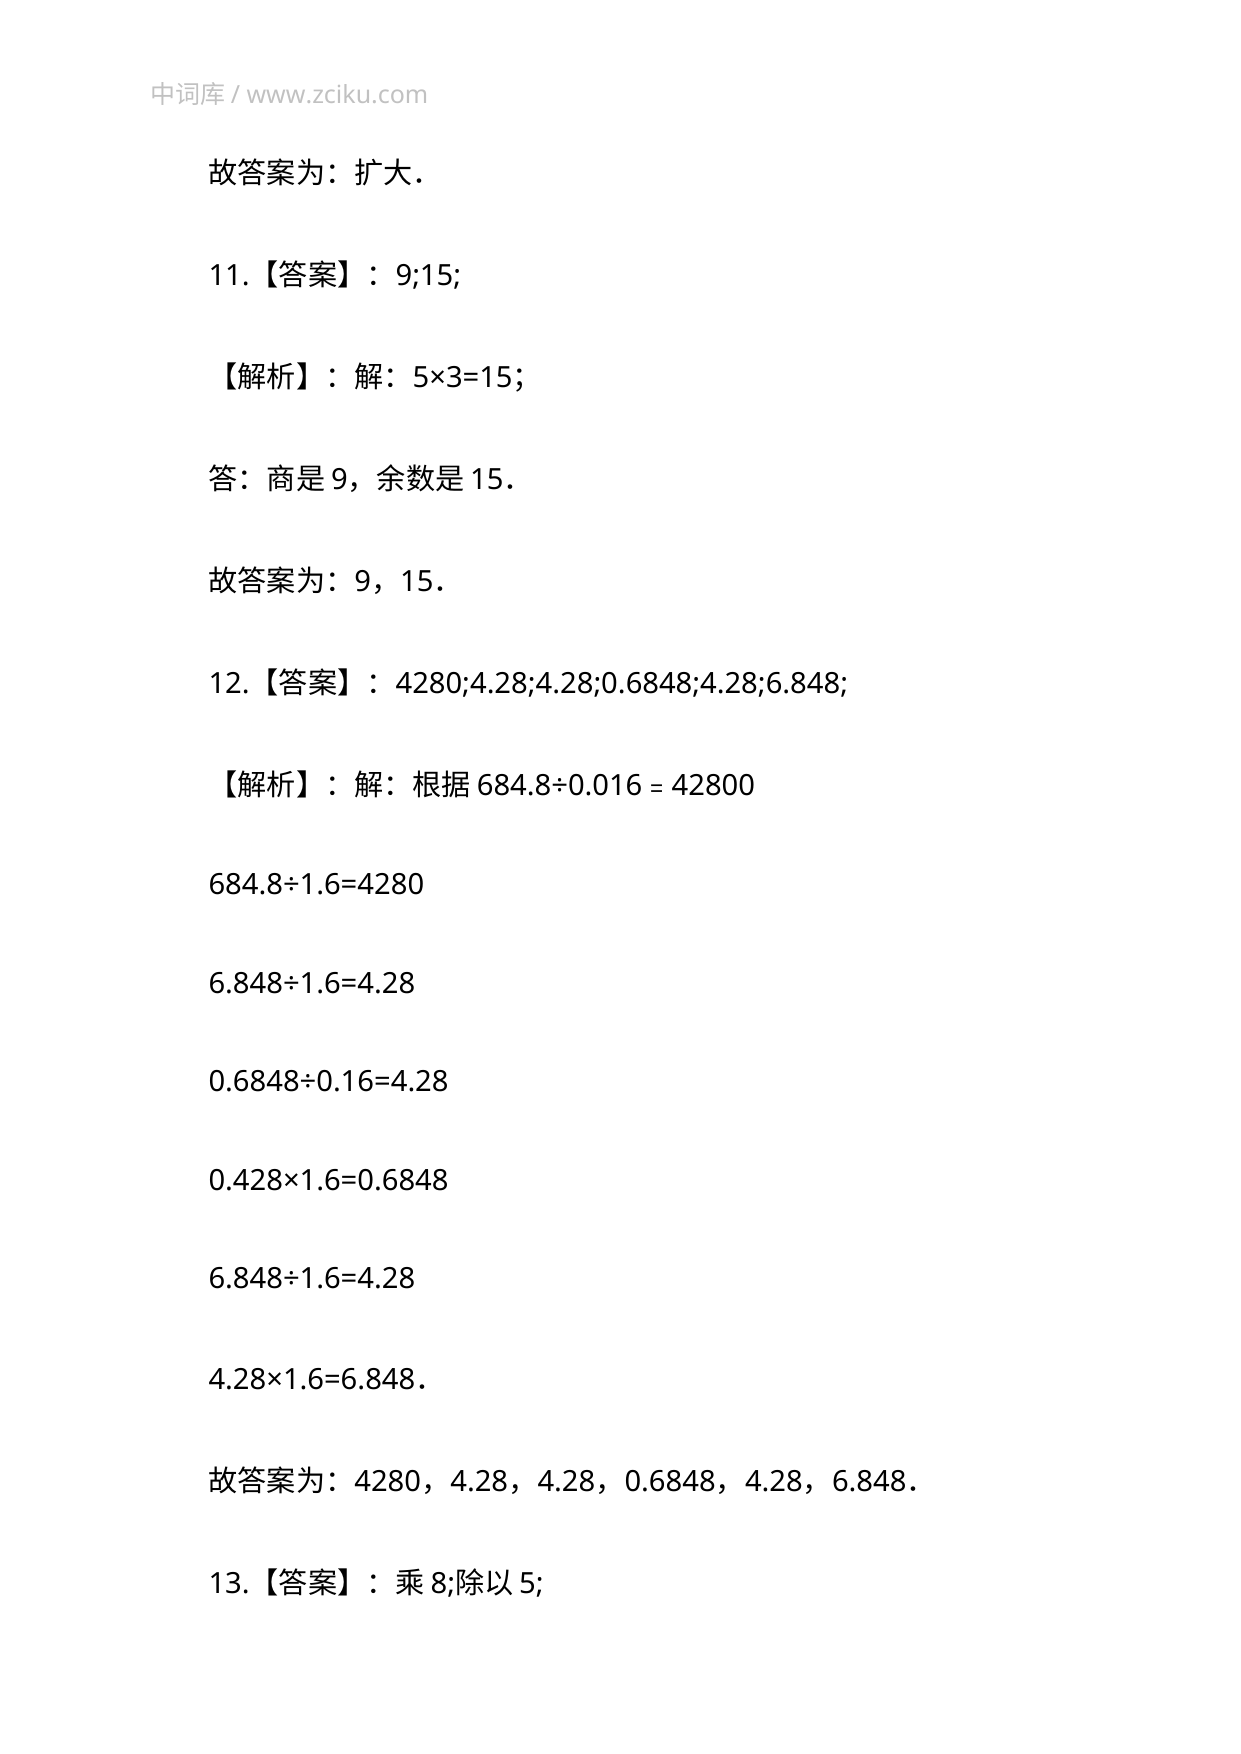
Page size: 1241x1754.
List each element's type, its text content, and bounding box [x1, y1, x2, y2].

text 故答案为：4280，4.28，4.28，0.6848，4.28，6.848． [150, 1458, 1090, 1500]
text 12.【答案】：4280;4.28;4.28;0.6848;4.28;6.848; [150, 660, 1090, 702]
text 答：商是9，余数是15． [150, 456, 1090, 498]
text 6.848÷1.6=4.28 [150, 1257, 1090, 1297]
text 684.8÷1.6=4280 [150, 864, 1090, 903]
text 0.428×1.6=0.6848 [150, 1159, 1090, 1199]
text 0.6848÷0.16=4.28 [150, 1061, 1090, 1100]
text 11.【答案】：9;15; [150, 252, 1090, 294]
text 13.【答案】：乘8;除以5; [150, 1560, 1090, 1602]
text 6.848÷1.6=4.28 [150, 962, 1090, 1002]
text 4.28×1.6=6.848． [150, 1356, 1090, 1398]
text 故答案为：扩大． [150, 150, 1090, 192]
text 故答案为：9，15． [150, 558, 1090, 600]
text 【解析】：解：5×3=15； [150, 354, 1090, 396]
text 【解析】：解：根据684.8÷0.016﹦42800 [150, 762, 1090, 804]
